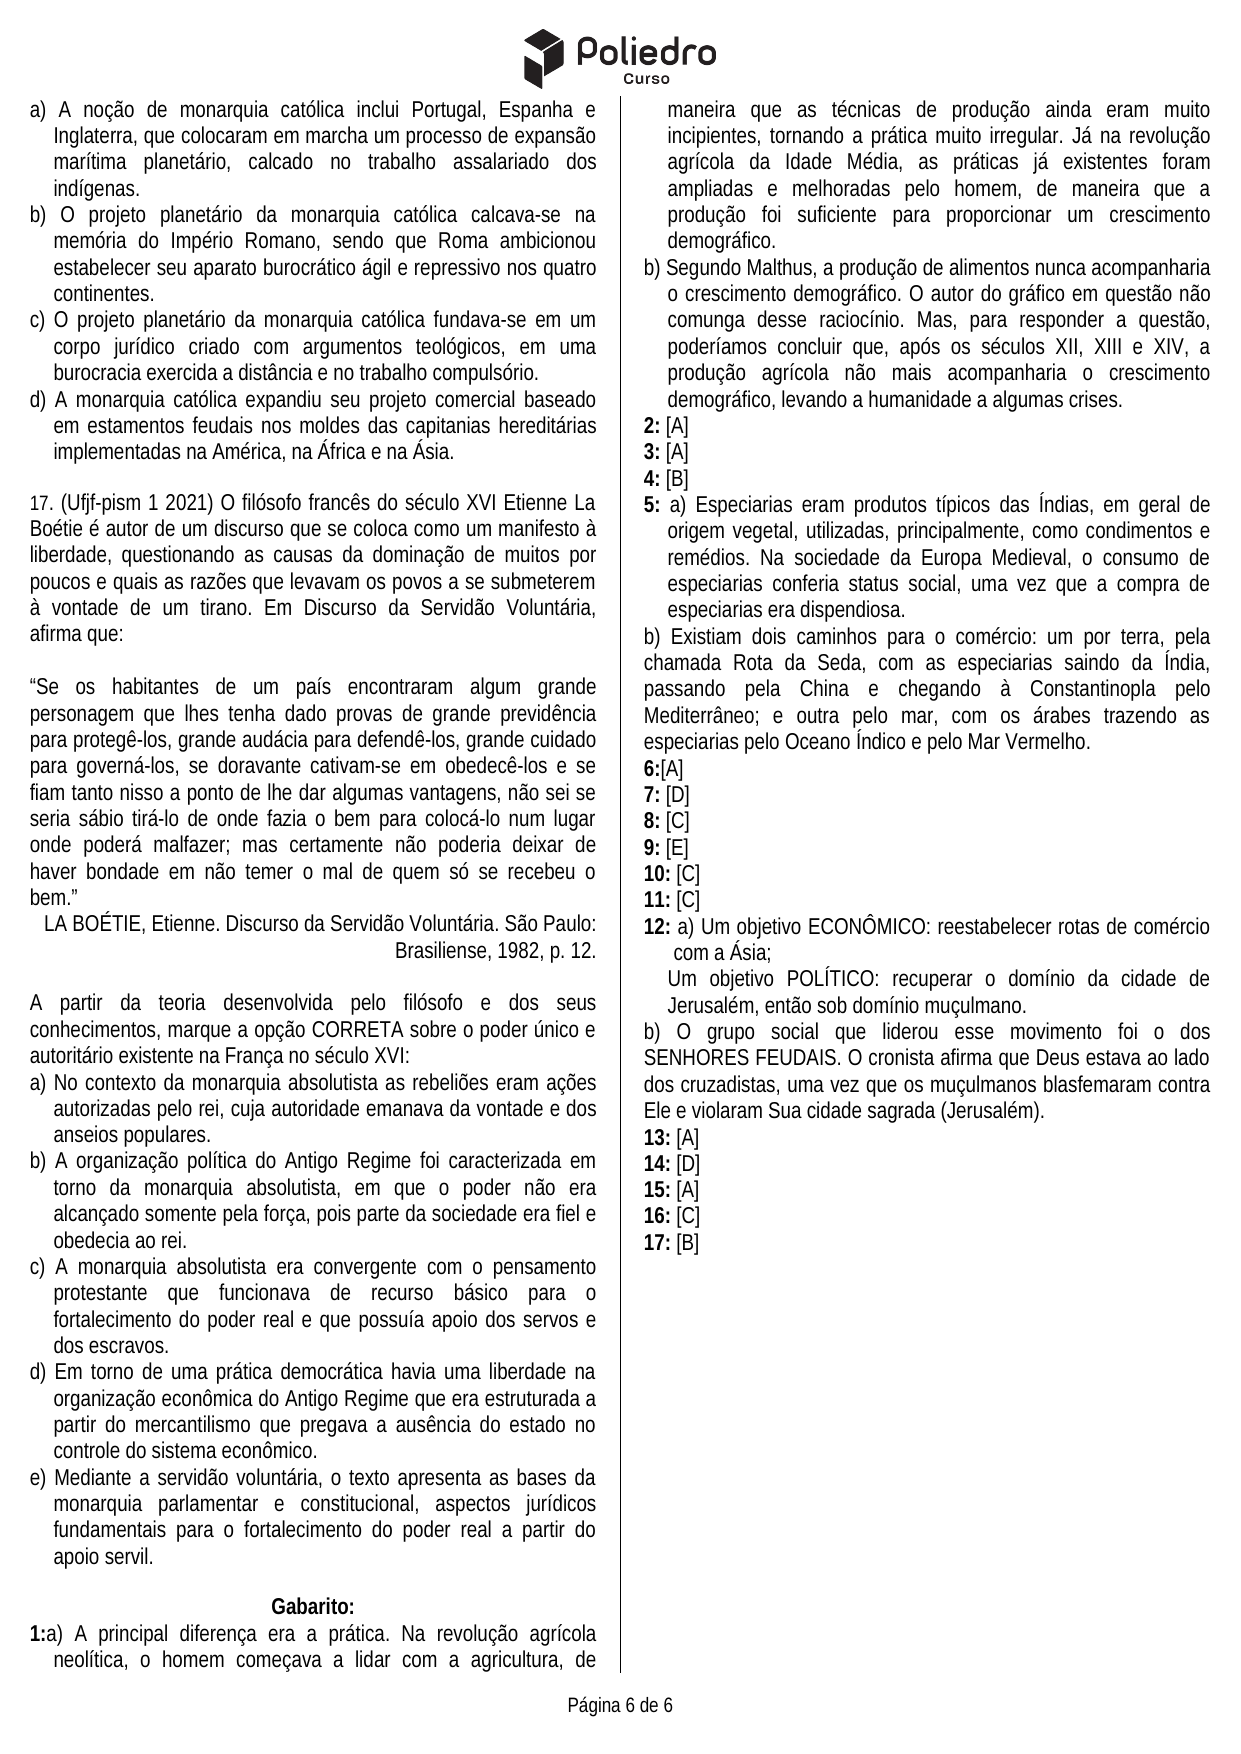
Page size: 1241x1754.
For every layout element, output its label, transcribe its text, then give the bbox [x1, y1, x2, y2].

text 17: [B] [644, 1229, 1211, 1255]
text 10: [C] [644, 860, 1211, 886]
text b) O grupo social que liderou esse movimento foi o dos SENHORES FEUDAIS. O cronista afirma que Deus estava ao lado dos cruzadistas, uma vez que os muçulmanos blasfemaram contra Ele e violaram Sua cidade sagrada (Jerusalém). [644, 1018, 1211, 1123]
text 1:a) A principal diferença era a prática. Na revolução agrícola neolítica, o homem começava a lidar com a agricultura, de maneira que as técnicas de produção ainda eram muito incipientes, tornando a prática muito irregular. Já na revolução agrícola da Idade Média, as práticas já existentes foram ampliadas e melhoradas pelo homem, de maneira que a produção foi suficiente para proporcionar um crescimento demográfico. [29, 1619, 596, 1672]
picture [524, 29, 716, 89]
text 16: [C] [644, 1202, 1211, 1229]
text 12: a) Um objetivo ECONÔMICO: reestabelecer rotas de comércio com a Ásia; [644, 913, 1211, 965]
text 8: [C] [644, 807, 1211, 833]
text d) A monarquia católica expandiu seu projeto comercial baseado em estamentos feudais nos moldes das capitanias hereditárias implementadas na América, na África e na Ásia. [29, 386, 596, 464]
text d) Em torno de uma prática democrática havia uma liberdade na organização econômica do Antigo Regime que era estruturada a partir do mercantilismo que pregava a ausência do estado no controle do sistema econômico. [29, 1358, 596, 1464]
text 6:[A] [644, 754, 1211, 781]
text “Se os habitantes de um país encontraram algum grande personagem que lhes tenha dado provas de grande previdência para protegê-los, grande audácia para defendê-los, grande cuidado para governá-los, se doravante cativam-se em obedecê-los e se fiam tanto nisso a ponto de lhe dar algumas vantagens, não sei se seria sábio tirá-lo de onde fazia o bem para colocá-lo num lugar onde poderá malfazer; mas certamente não poderia deixar de haver bondade em não temer o mal de quem só se recebeu o bem.” [29, 673, 596, 910]
text b) Existiam dois caminhos para o comércio: um por terra, pela chamada Rota da Seda, com as especiarias saindo da Índia, passando pela China e chegando à Constantinopla pelo Mediterrâneo; e outra pelo mar, com os árabes trazendo as especiarias pelo Oceano Índico e pelo Mar Vermelho. [644, 623, 1211, 754]
text 17. (Ufjf-pism 1 2021) O filósofo francês do século XVI Etienne La Boétie é autor de um discurso que se coloca como um manifesto à liberdade, questionando as causas da dominação de muitos por poucos e quais as razões que levavam os povos a se submeterem à vontade de um tirano. Em Discurso da Servidão Voluntária, afirma que: [29, 489, 596, 647]
text Um objetivo POLÍTICO: recuperar o domínio da cidade de Jerusalém, então sob domínio muçulmano. [667, 965, 1211, 1018]
text 11: [C] [644, 886, 1211, 913]
text a) No contexto da monarquia absolutista as rebeliões eram ações autorizadas pelo rei, cuja autoridade emanava da vontade e dos anseios populares. [29, 1068, 596, 1147]
text 13: [A] [644, 1123, 1211, 1150]
text 2: [A] [644, 412, 1211, 438]
text b) A organização política do Antigo Regime foi caracterizada em torno da monarquia absolutista, em que o poder não era alcançado somente pela força, pois parte da sociedade era fiel e obedecia ao rei. [29, 1147, 596, 1253]
text 15: [A] [644, 1176, 1211, 1202]
text b) O projeto planetário da monarquia católica calcava-se na memória do Império Romano, sendo que Roma ambicionou estabelecer seu aparato burocrático ágil e repressivo nos quatro continentes. [29, 201, 596, 306]
text 3: [A] [644, 438, 1211, 464]
text LA BOÉTIE, Etienne. Discurso da Servidão Voluntária. São Paulo: Brasiliense, 1982, p. 12. [29, 910, 596, 963]
text Gabarito: [29, 1593, 596, 1619]
text a) A noção de monarquia católica inclui Portugal, Espanha e Inglaterra, que colocaram em marcha um processo de expansão marítima planetário, calcado no trabalho assalariado dos indígenas. [29, 96, 596, 201]
text 9: [E] [644, 833, 1211, 860]
text b) Segundo Malthus, a produção de alimentos nunca acompanharia o crescimento demográfico. O autor do gráfico em questão não comunga desse raciocínio. Mas, para responder a questão, poderíamos concluir que, após os séculos XII, XIII e XIV, a produção agrícola não mais acompanharia o crescimento demográfico, levando a humanidade a algumas crises. [644, 254, 1211, 412]
text 7: [D] [644, 781, 1211, 807]
text c) A monarquia absolutista era convergente com o pensamento protestante que funcionava de recurso básico para o fortalecimento do poder real e que possuía apoio dos servos e dos escravos. [29, 1253, 596, 1358]
text 1:a) A principal diferença era a prática. Na revolução agrícola neolítica, o homem começava a lidar com a agricultura, de maneira que as técnicas de produção ainda eram muito incipientes, tornando a prática muito irregular. Já na revolução agrícola da Idade Média, as práticas já existentes foram ampliadas e melhoradas pelo homem, de maneira que a produção foi suficiente para proporcionar um crescimento demográfico. [644, 96, 1211, 254]
text e) Mediante a servidão voluntária, o texto apresenta as bases da monarquia parlamentar e constitucional, aspectos jurídicos fundamentais para o fortalecimento do poder real a partir do apoio servil. [29, 1464, 596, 1569]
text A partir da teoria desenvolvida pelo filósofo e dos seus conhecimentos, marque a opção CORRETA sobre o poder único e autoritário existente na França no século XVI: [29, 989, 596, 1068]
text 14: [D] [644, 1150, 1211, 1176]
text 5: a) Especiarias eram produtos típicos das Índias, em geral de origem vegetal, utilizadas, principalmente, como condimentos e remédios. Na sociedade da Europa Medieval, o consumo de especiarias conferia status social, uma vez que a compra de especiarias era dispendiosa. [644, 491, 1211, 623]
text 4: [B] [644, 464, 1211, 491]
text c) O projeto planetário da monarquia católica fundava-se em um corpo jurídico criado com argumentos teológicos, em uma burocracia exercida a distância e no trabalho compulsório. [29, 306, 596, 386]
